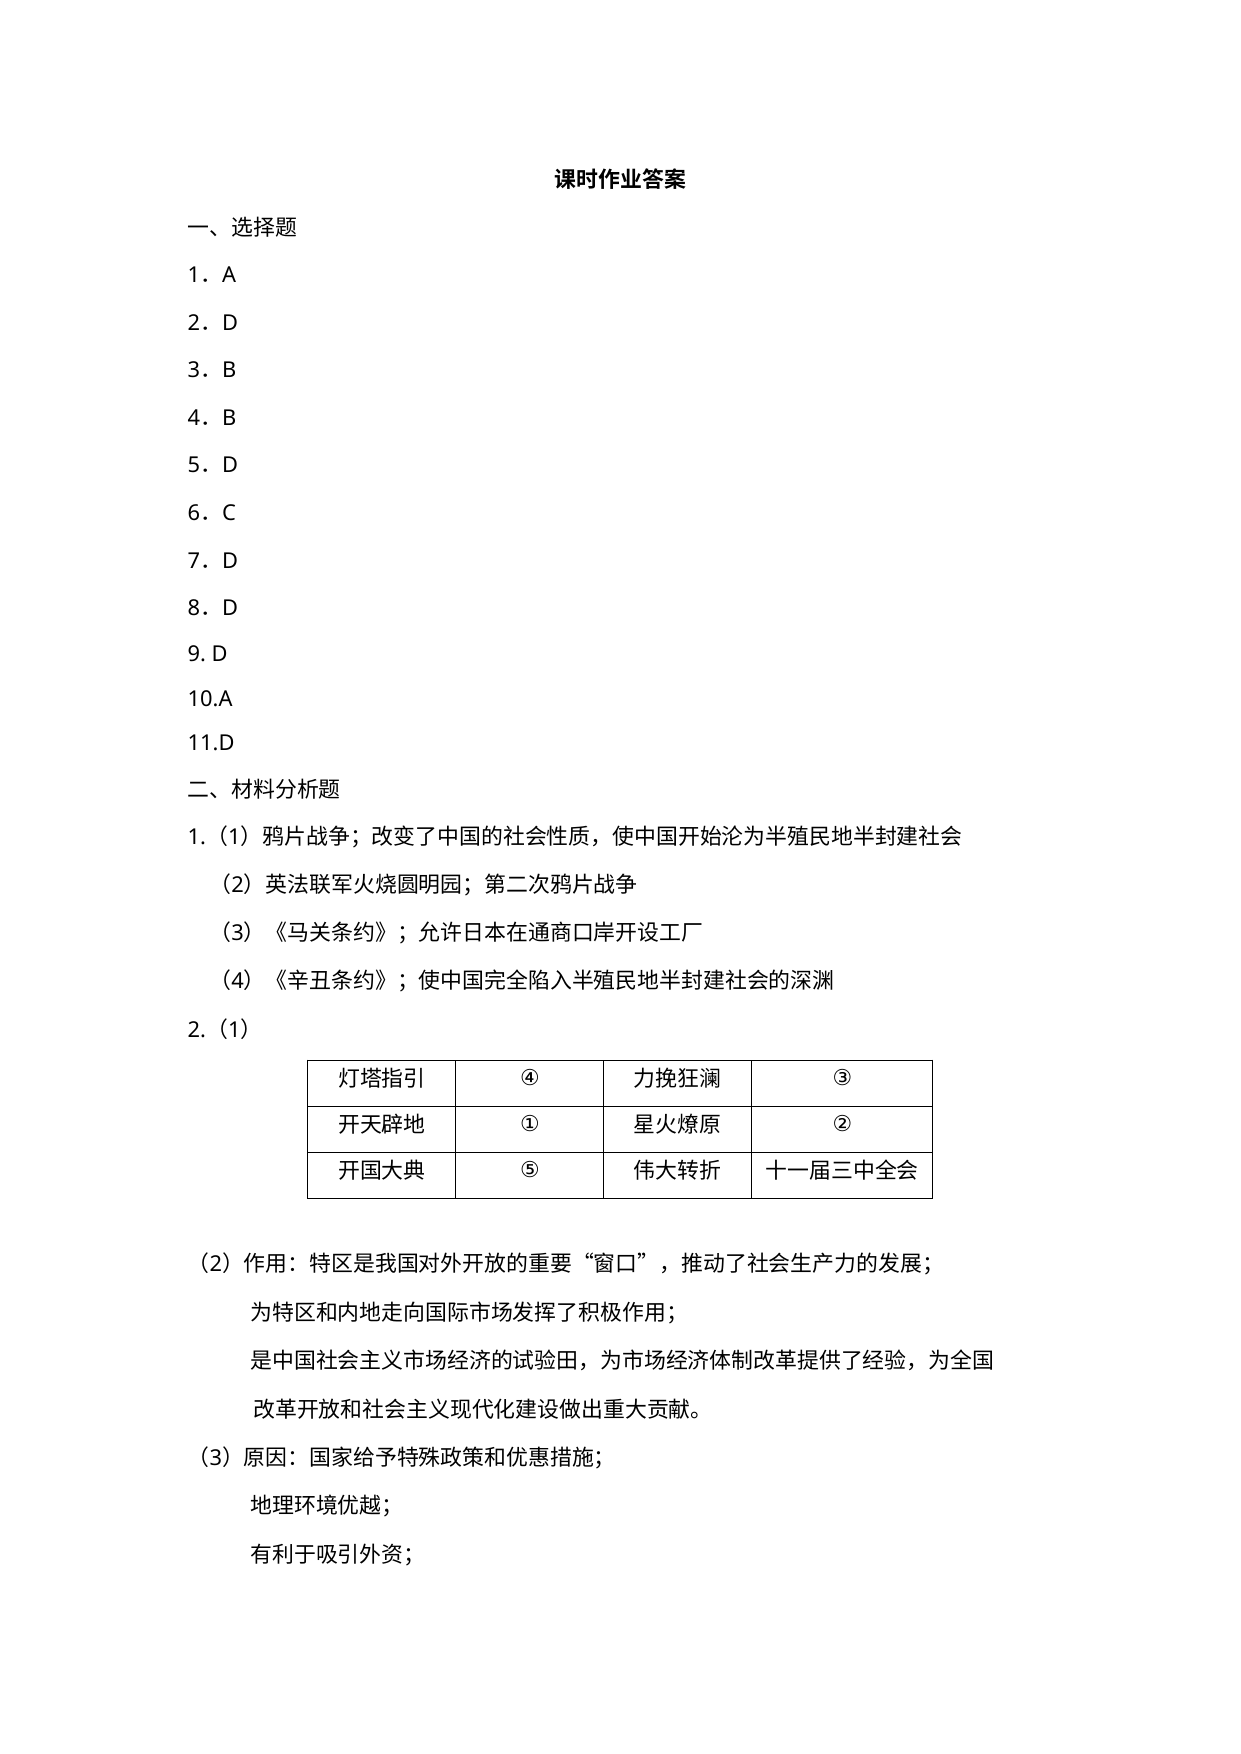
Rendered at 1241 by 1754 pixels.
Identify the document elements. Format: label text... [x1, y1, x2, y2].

list （3）《马关条约》；允许日本在通商口岸开设工厂 [187, 914, 1053, 947]
list 为特区和内地走向国际市场发挥了积极作用； [187, 1294, 1053, 1327]
table_cell ① [456, 1107, 603, 1152]
text 9. D [187, 638, 1053, 668]
list 原因：国家给予特殊政策和优惠措施； [187, 1439, 1053, 1472]
text 1．A [187, 257, 1053, 289]
list 地理环境优越； [187, 1488, 1053, 1520]
text 7．D [187, 543, 1053, 574]
text 10.A [187, 682, 1053, 712]
text 一、选择题 [187, 209, 1053, 241]
table_cell ② [752, 1107, 932, 1152]
table_header 灯塔指引 [308, 1061, 455, 1106]
text 11.D [187, 727, 1053, 757]
list 有利于吸引外资； [187, 1536, 1053, 1569]
table_cell 星火燎原 [604, 1107, 751, 1152]
table_cell 伟大转折 [604, 1153, 751, 1198]
table_cell 十一届三中全会 [752, 1153, 932, 1198]
list 改革开放和社会主义现代化建设做出重大贡献。 [187, 1391, 1053, 1424]
list 是中国社会主义市场经济的试验田，为市场经济体制改革提供了经验，为全国 [187, 1343, 1053, 1375]
list （4）《辛丑条约》；使中国完全陷入半殖民地半封建社会的深渊 [187, 963, 1053, 995]
text 1.（1）鸦片战争；改变了中国的社会性质，使中国开始沦为半殖民地半封建社会 [187, 819, 1053, 851]
text （2）英法联军火烧圆明园；第二次鸦片战争 [209, 867, 1053, 899]
table_header ③ [752, 1061, 932, 1106]
table_cell ⑤ [456, 1153, 603, 1198]
text 5．D [187, 447, 1053, 479]
list 作用：特区是我国对外开放的重要“窗口”，推动了社会生产力的发展； [187, 1246, 1053, 1279]
table_header ④ [456, 1061, 603, 1106]
table_cell 开国大典 [308, 1153, 455, 1198]
text 6．C [187, 495, 1053, 527]
text 2．D [187, 304, 1053, 336]
table_header 力挽狂澜 [604, 1061, 751, 1106]
table_cell 开天辟地 [308, 1107, 455, 1152]
text 二、材料分析题 [187, 772, 1053, 803]
text 3．B [187, 352, 1053, 384]
text 8．D [187, 590, 1053, 622]
text 4．B [187, 400, 1053, 432]
text 课时作业答案 [187, 162, 1053, 194]
text 2.（1） [187, 1011, 1053, 1044]
